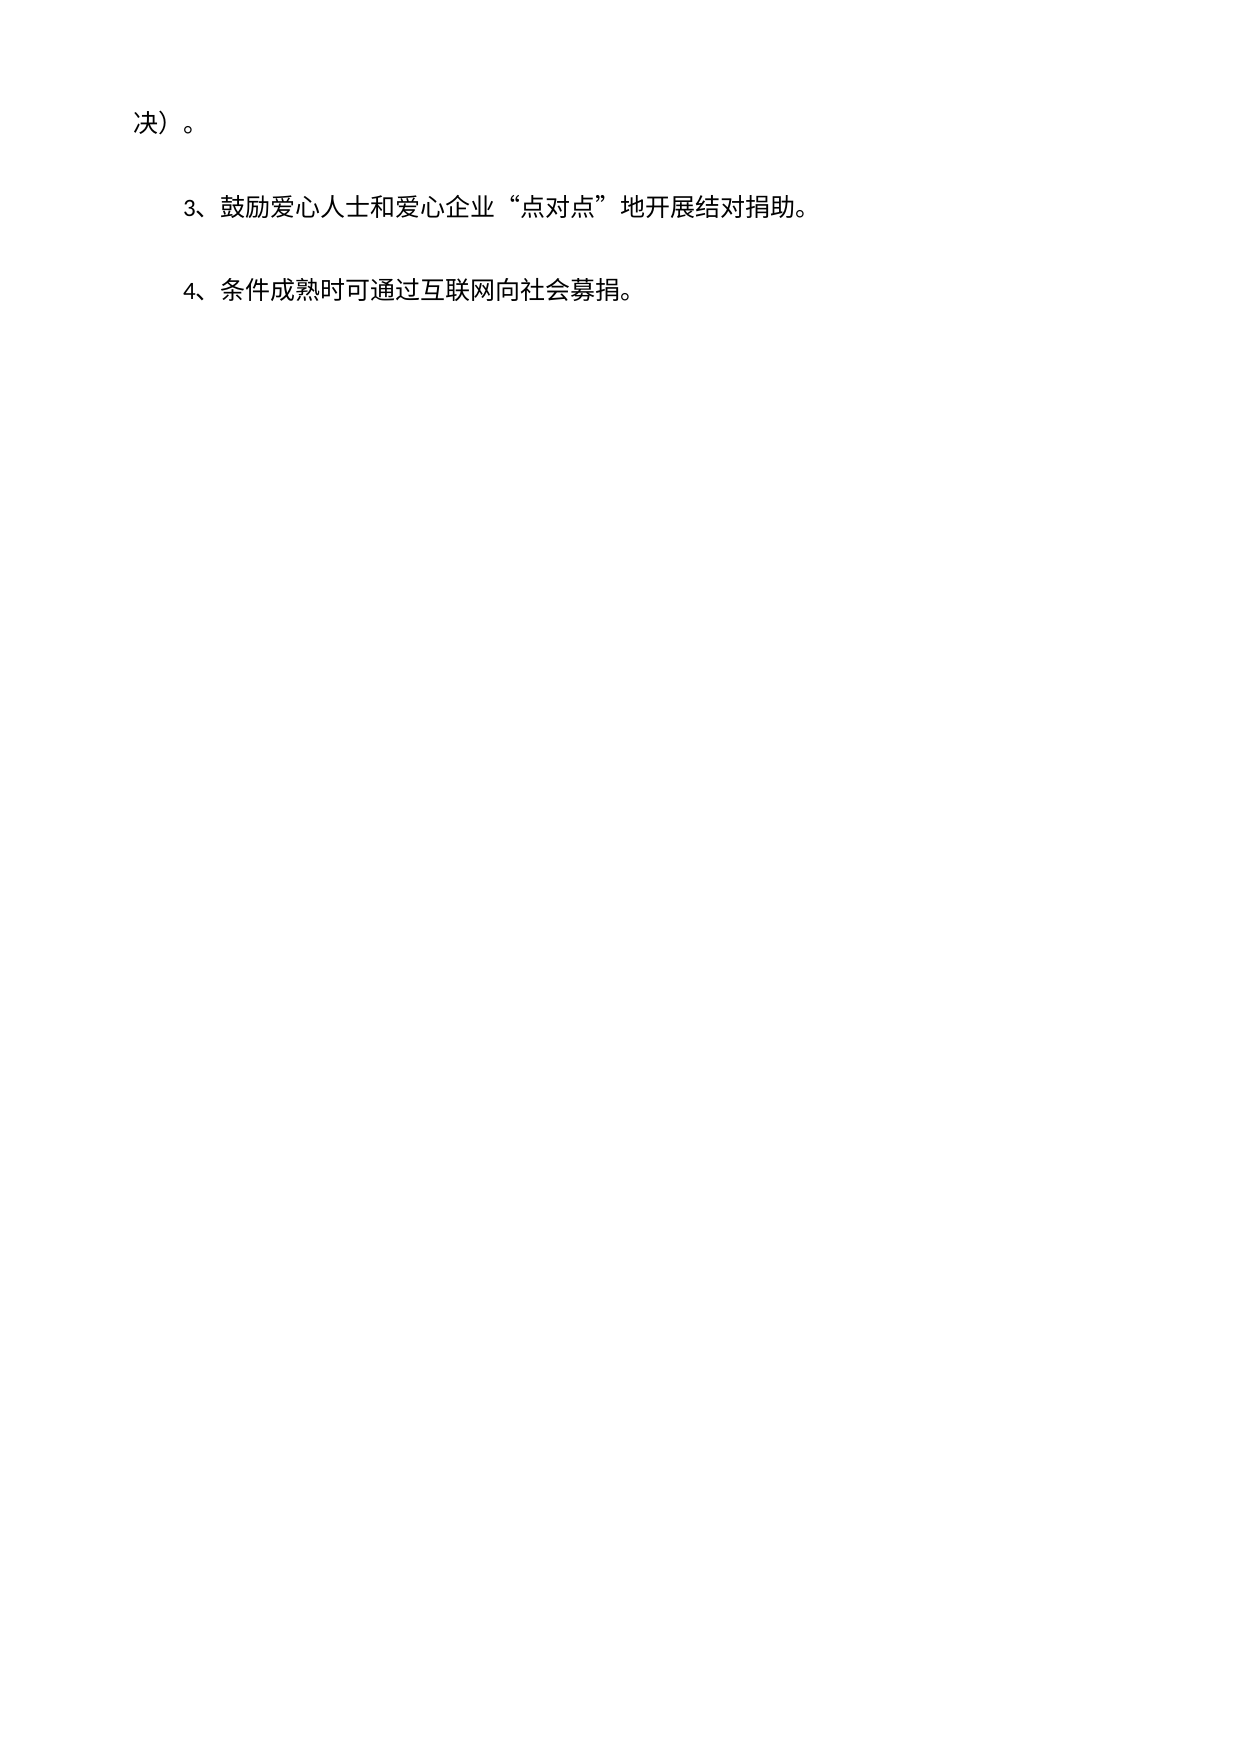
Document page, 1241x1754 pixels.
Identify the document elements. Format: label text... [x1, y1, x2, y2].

text 3、鼓励爱心人士和爱心企业“点对点”地开展结对捐助。 [133, 173, 1107, 238]
text 4、条件成熟时可通过互联网向社会募捐。 [133, 256, 1107, 321]
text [133, 89, 1107, 154]
